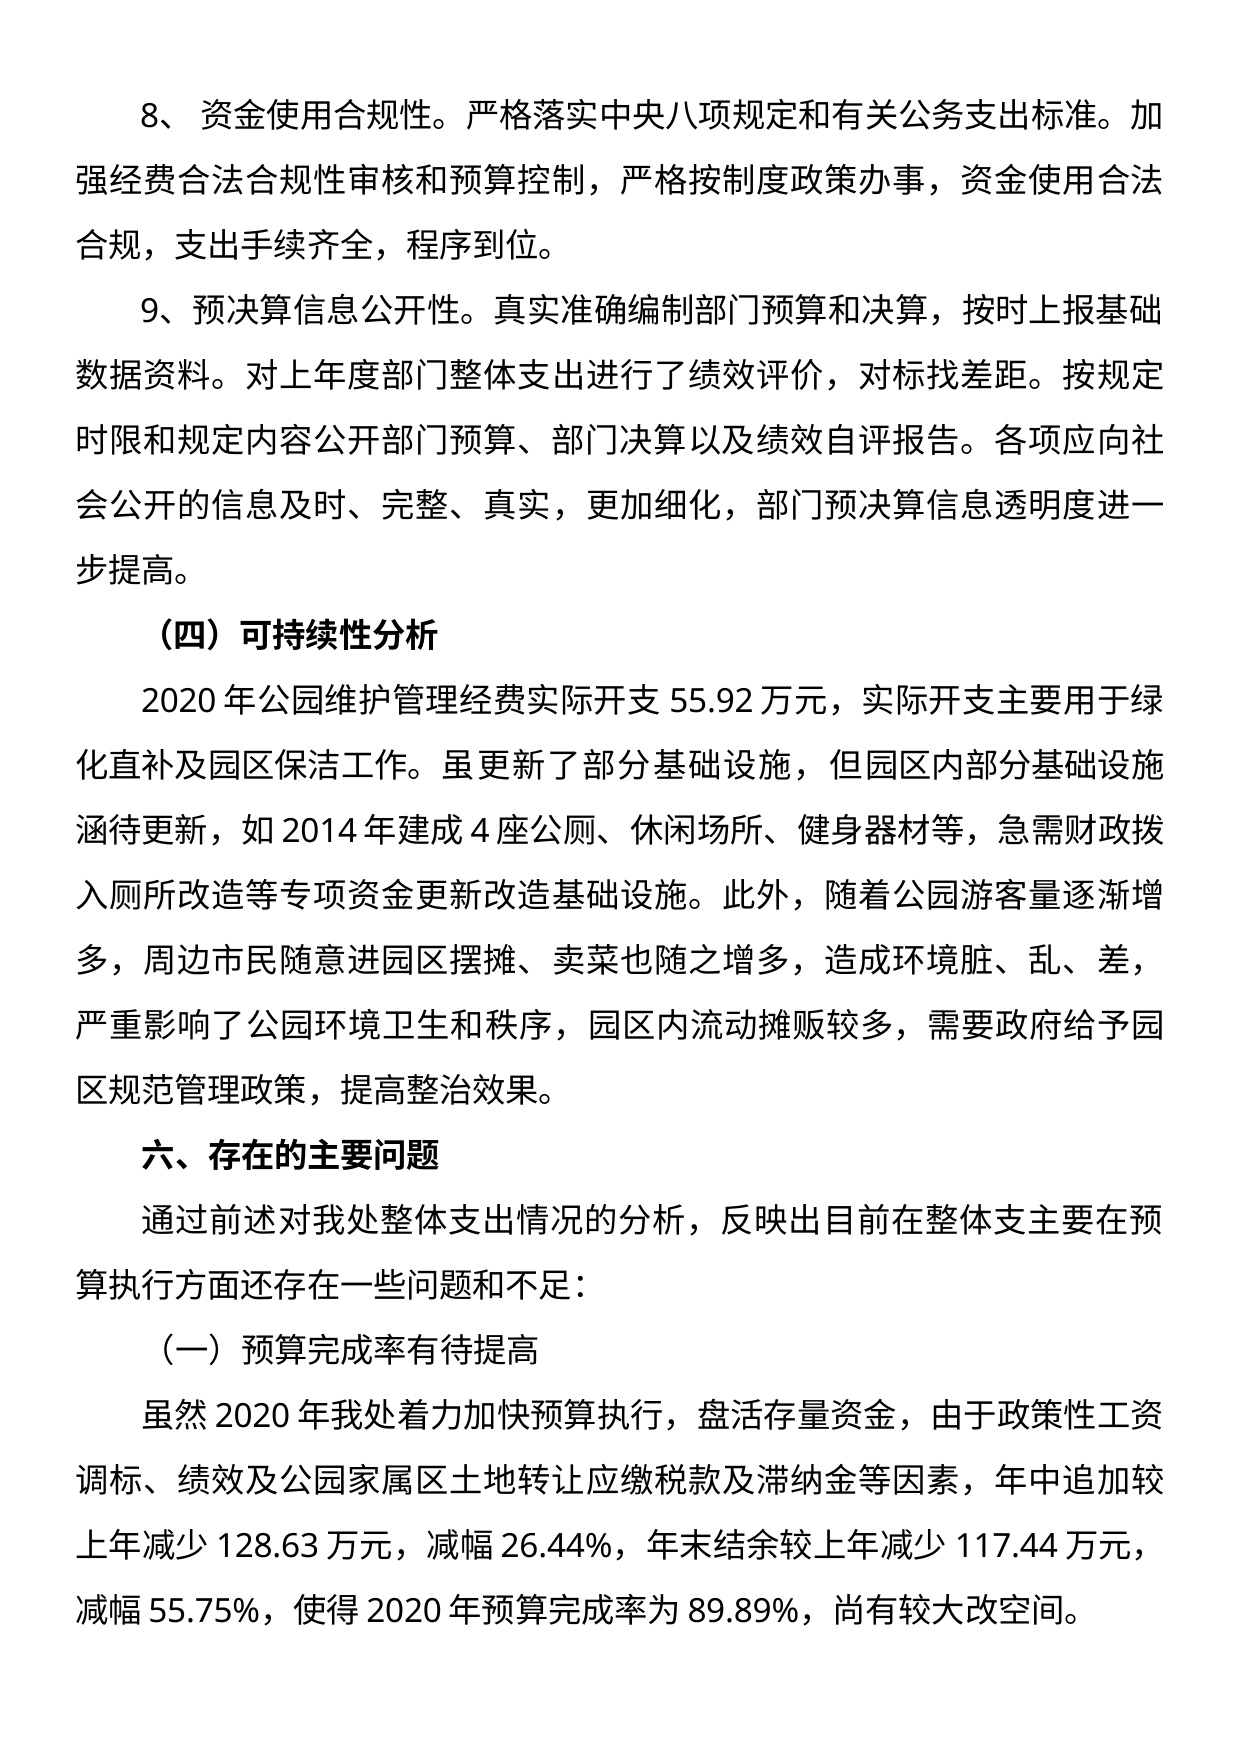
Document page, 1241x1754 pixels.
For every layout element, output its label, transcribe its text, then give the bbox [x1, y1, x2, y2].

text 虽然2020年我处着力加快预算执行，盘活存量资金，由于政策性工资调标、绩效及公园家属区土地转让应缴税款及滞纳金等因素，年中追加较上年减少128.63万元，减幅26.44%，年末结余较上年减少117.44万元，减幅55.75%，使得2020年预算完成率为89.89%，尚有较大改空间。 [75, 1381, 1165, 1641]
text 9、预决算信息公开性。真实准确编制部门预算和决算，按时上报基础数据资料。对上年度部门整体支出进行了绩效评价，对标找差距。按规定时限和规定内容公开部门预算、部门决算以及绩效自评报告。各项应向社会公开的信息及时、完整、真实，更加细化，部门预决算信息透明度进一步提高。 [75, 276, 1165, 601]
text 2020年公园维护管理经费实际开支55.92万元，实际开支主要用于绿化直补及园区保洁工作。虽更新了部分基础设施，但园区内部分基础设施涵待更新，如2014年建成4座公厕、休闲场所、健身器材等，急需财政拨入厕所改造等专项资金更新改造基础设施。此外，随着公园游客量逐渐增多，周边市民随意进园区摆摊、卖菜也随之增多，造成环境脏、乱、差，严重影响了公园环境卫生和秩序，园区内流动摊贩较多，需要政府给予园区规范管理政策，提高整治效果。 [75, 666, 1165, 1121]
text 通过前述对我处整体支出情况的分析，反映出目前在整体支主要在预算执行方面还存在一些问题和不足： [75, 1186, 1165, 1316]
text （四）可持续性分析 [75, 601, 1165, 666]
text （一）预算完成率有待提高 [75, 1316, 1165, 1381]
text 六、存在的主要问题 [75, 1121, 1165, 1186]
text 8、 资金使用合规性。严格落实中央八项规定和有关公务支出标准。加强经费合法合规性审核和预算控制，严格按制度政策办事，资金使用合法合规，支出手续齐全，程序到位。 [75, 81, 1165, 276]
